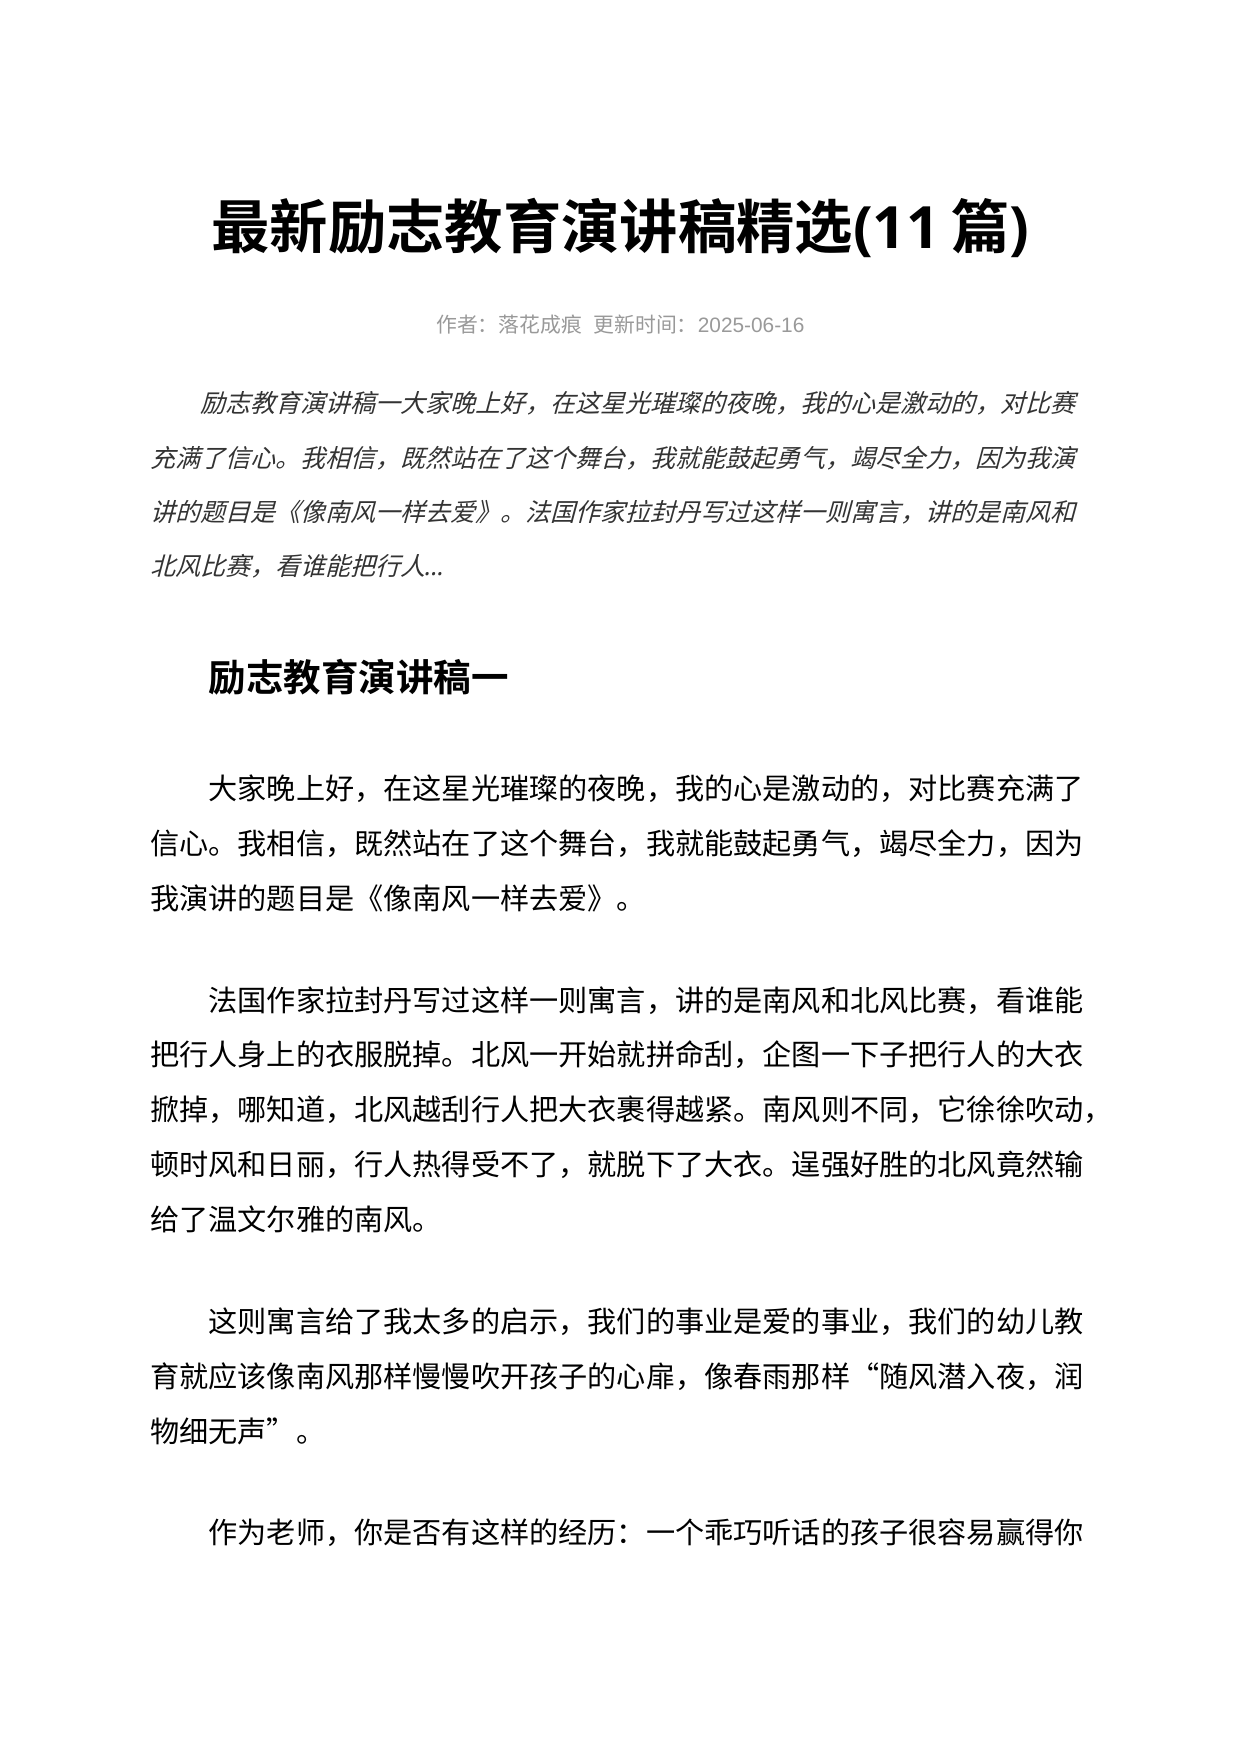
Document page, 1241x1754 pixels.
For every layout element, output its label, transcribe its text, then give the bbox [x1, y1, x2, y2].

text 这则寓言给了我太多的启示，我们的事业是爱的事业，我们的幼儿教育就应该像南风那样慢慢吹开孩子的心扉，像春雨那样“随风潜入夜，润物细无声”。 [150, 1298, 1090, 1451]
text 励志教育演讲稿一 [150, 648, 1090, 702]
text 大家晚上好，在这星光璀璨的夜晚，我的心是激动的，对比赛充满了信心。我相信，既然站在了这个舞台，我就能鼓起勇气，竭尽全力，因为我演讲的题目是《像南风一样去爱》。 [150, 766, 1090, 918]
text 法国作家拉封丹写过这样一则寓言，讲的是南风和北风比赛，看谁能把行人身上的衣服脱掉。北风一开始就拼命刮，企图一下子把行人的大衣掀掉，哪知道，北风越刮行人把大衣裹得越紧。南风则不同，它徐徐吹动，顿时风和日丽，行人热得受不了，就脱下了大衣。逞强好胜的北风竟然输给了温文尔雅的南风。 [150, 977, 1090, 1239]
subtitle 最新励志教育演讲稿精选(11篇) [150, 181, 1090, 266]
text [150, 1510, 1090, 1552]
text 作者：落花成痕 更新时间：2025-06-16 [150, 313, 1090, 337]
text 励志教育演讲稿一大家晚上好，在这星光璀璨的夜晚，我的心是激动的，对比赛充满了信心。我相信，既然站在了这个舞台，我就能鼓起勇气，竭尽全力，因为我演讲的题目是《像南风一样去爱》。法国作家拉封丹写过这样一则寓言，讲的是南风和北风比赛，看谁能把行人... [150, 384, 1090, 583]
